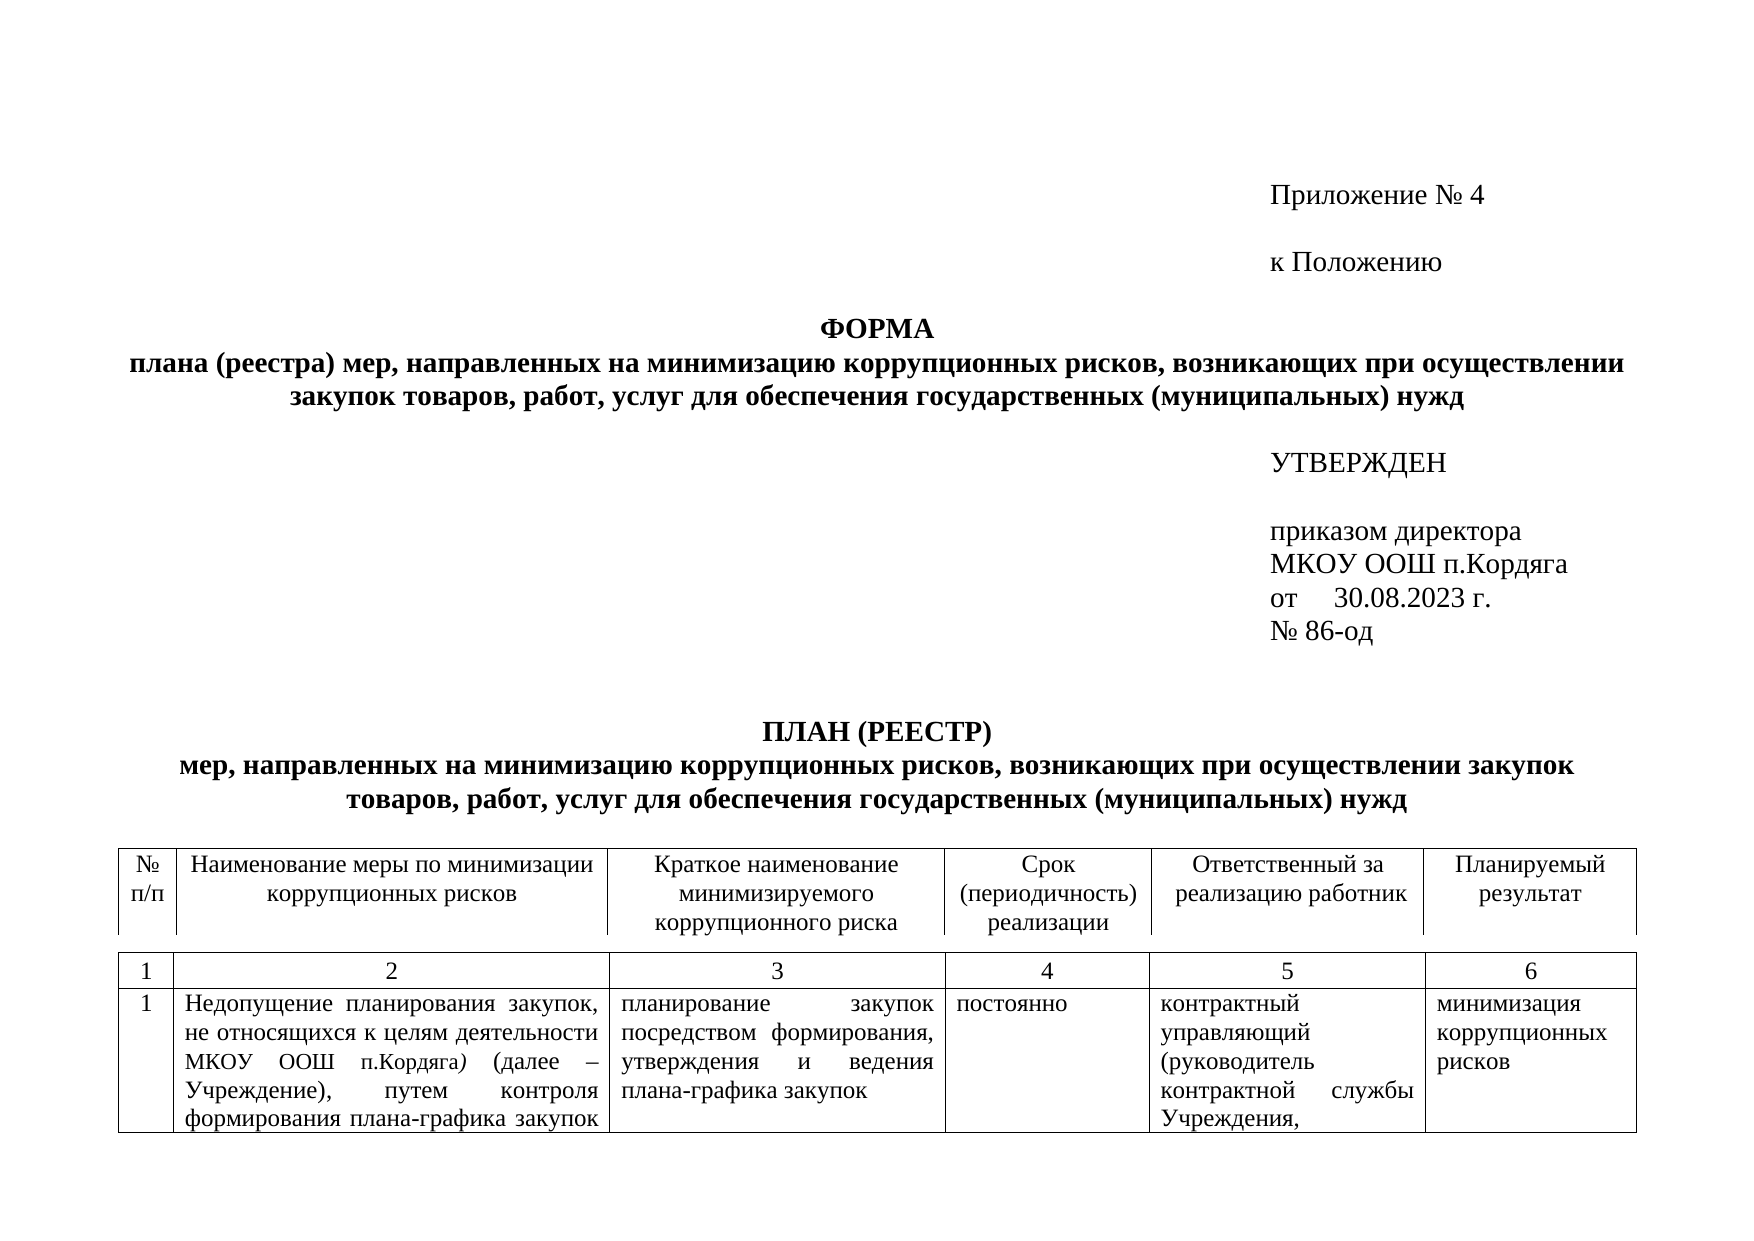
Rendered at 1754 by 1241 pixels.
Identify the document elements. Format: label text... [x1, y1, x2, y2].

text товаров, работ, услуг для обеспечения государственных (муниципальных) нужд [118, 781, 1636, 814]
table_header Срок (периодичность) реализации [945, 849, 1151, 935]
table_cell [174, 989, 609, 1132]
table_header № п/п [119, 849, 176, 935]
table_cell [610, 989, 945, 1132]
table_cell постоянно [946, 989, 1149, 1132]
table_header 6 [1426, 953, 1636, 987]
text мер, направленных на минимизацию коррупционных рисков, возникающих при осуществлении закупок [118, 747, 1636, 781]
text Приложение № 4 [1270, 177, 1636, 211]
table_header Наименование меры по минимизации коррупционных рисков [177, 849, 607, 935]
table_cell 1 [119, 989, 173, 1132]
text МКОУ ООШ п.Кордяга [1270, 546, 1636, 580]
table_cell минимизация коррупционных рисков [1426, 989, 1636, 1132]
text ПЛАН (РЕЕСТР) [118, 714, 1636, 747]
text плана (реестра) мер, направленных на минимизацию коррупционных рисков, возникающих при осуществлении закупок товаров, работ, услуг для обеспечения государственных (муниципальных) нужд [118, 345, 1636, 412]
table_header 4 [946, 953, 1149, 987]
table_header 1 [119, 953, 173, 987]
text от 30.08.2023 г. № 86-од [1270, 580, 1636, 647]
table_header 2 [174, 953, 609, 987]
table_header Краткое наименование минимизируемого коррупционного риска [608, 849, 944, 935]
text к Положению [1270, 244, 1636, 278]
text ФОРМА [118, 311, 1636, 345]
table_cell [1150, 989, 1425, 1132]
table_header Ответственный за реализацию работник [1152, 849, 1423, 935]
text приказом директора [1270, 513, 1636, 546]
table_header 5 [1150, 953, 1425, 987]
table_header 3 [610, 953, 945, 987]
table_header Планируемый результат [1424, 849, 1636, 935]
text УТВЕРЖДЕН [1270, 446, 1636, 479]
